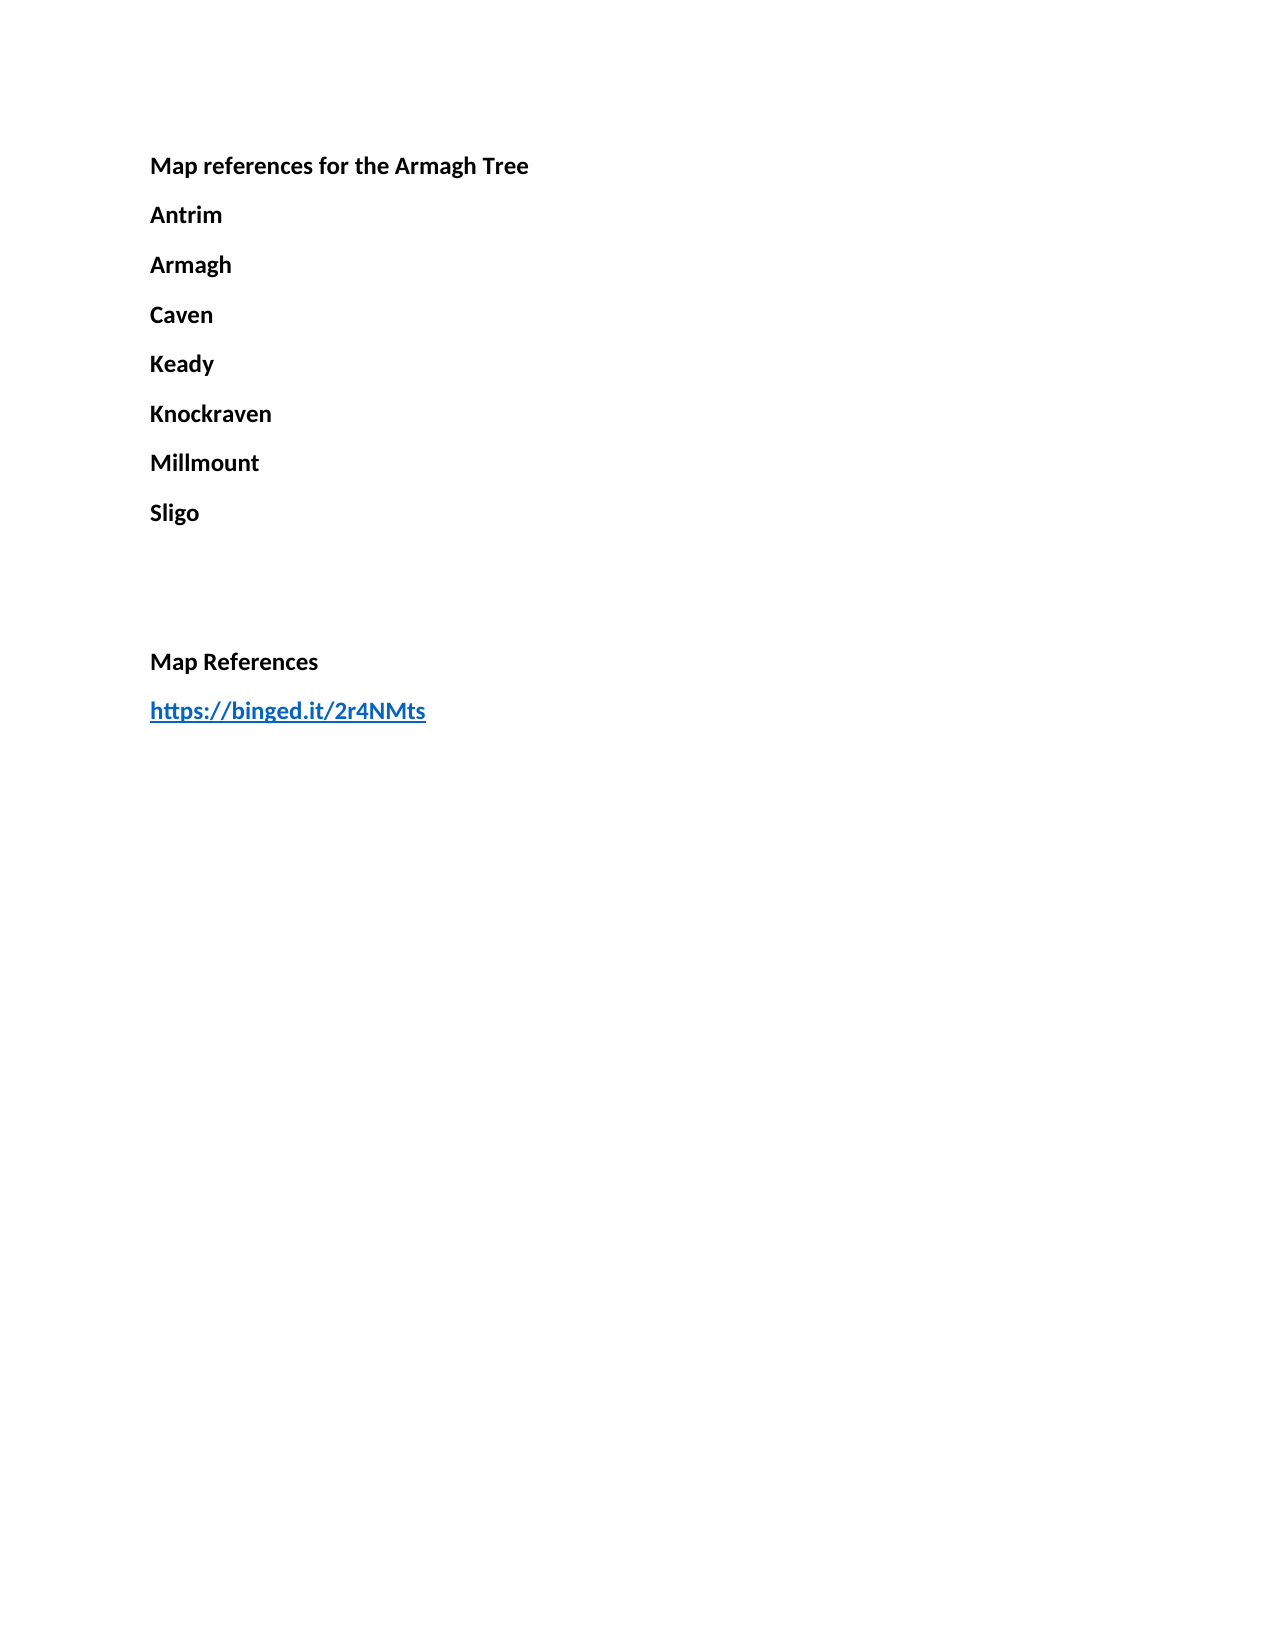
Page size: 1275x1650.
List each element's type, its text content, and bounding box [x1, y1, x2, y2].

text Antrim [150, 199, 1125, 230]
text Knockraven [150, 398, 1125, 428]
text Map References [150, 646, 1125, 676]
text Map references for the Armagh Tree [150, 150, 1125, 181]
text Millmount [150, 447, 1125, 478]
text Keady [150, 348, 1125, 379]
text Sligo [150, 497, 1125, 528]
text Armagh [150, 249, 1125, 280]
text https://binged.it/2r4NMts [150, 695, 1125, 726]
text Caven [150, 299, 1125, 329]
